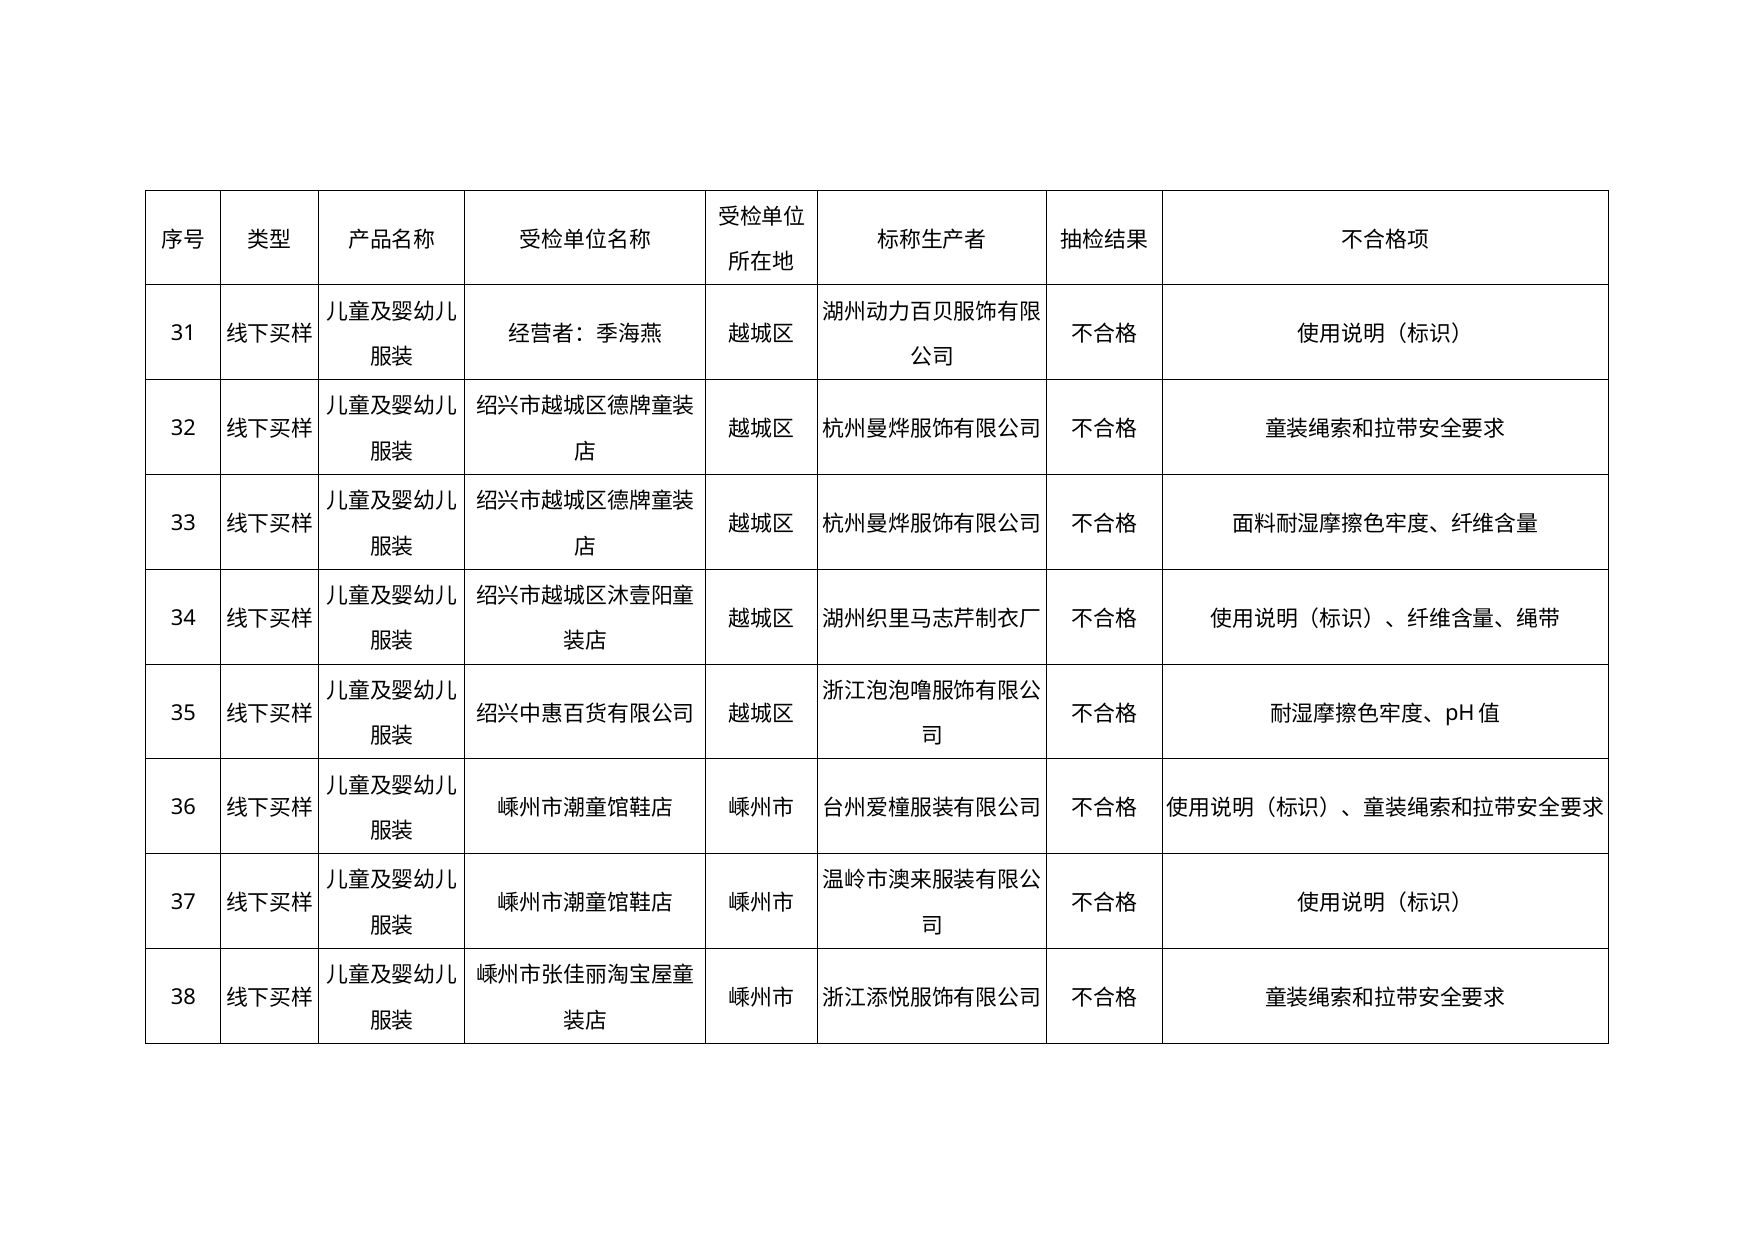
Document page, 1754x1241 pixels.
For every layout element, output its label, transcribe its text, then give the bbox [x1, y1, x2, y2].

table_cell 经营者：季海燕 [465, 285, 705, 379]
table_cell 儿童及婴幼儿服装 [319, 949, 464, 1043]
table_cell 越城区 [706, 475, 817, 569]
table_cell 38 [146, 949, 220, 1043]
table_cell 儿童及婴幼儿服装 [319, 570, 464, 663]
table_header 受检单位所在地 [706, 191, 817, 284]
table_cell 儿童及婴幼儿服装 [319, 854, 464, 948]
table_cell 儿童及婴幼儿服装 [319, 665, 464, 758]
table_header 标称生产者 [818, 191, 1046, 284]
table_cell 儿童及婴幼儿服装 [319, 475, 464, 569]
table_cell 童装绳索和拉带安全要求 [1163, 949, 1608, 1043]
table_cell 35 [146, 665, 220, 758]
table_cell 37 [146, 854, 220, 948]
table_cell 嵊州市 [706, 949, 817, 1043]
table_cell 台州爱橦服装有限公司 [818, 759, 1046, 853]
table_cell 嵊州市张佳丽淘宝屋童装店 [465, 949, 705, 1043]
table_cell 不合格 [1047, 759, 1162, 853]
table_cell 童装绳索和拉带安全要求 [1163, 380, 1608, 474]
table_cell 儿童及婴幼儿服装 [319, 380, 464, 474]
table_cell 34 [146, 570, 220, 663]
table_cell 嵊州市 [706, 854, 817, 948]
table_cell 使用说明（标识）、童装绳索和拉带安全要求 [1163, 759, 1608, 853]
table_cell 使用说明（标识） [1163, 854, 1608, 948]
table_cell 越城区 [706, 570, 817, 663]
table_cell 浙江添悦服饰有限公司 [818, 949, 1046, 1043]
table_cell 不合格 [1047, 665, 1162, 758]
table_cell 湖州织里马志芹制衣厂 [818, 570, 1046, 663]
table_cell 绍兴市越城区德牌童装店 [465, 380, 705, 474]
table_cell 使用说明（标识） [1163, 285, 1608, 379]
table_header 不合格项 [1163, 191, 1608, 284]
table_cell 越城区 [706, 380, 817, 474]
table_cell 不合格 [1047, 475, 1162, 569]
table_cell 线下买样 [221, 949, 318, 1043]
table_cell 不合格 [1047, 854, 1162, 948]
table_cell 不合格 [1047, 570, 1162, 663]
table_header 受检单位名称 [465, 191, 705, 284]
table_cell 绍兴市越城区沐壹阳童装店 [465, 570, 705, 663]
table_cell 面料耐湿摩擦色牢度、纤维含量 [1163, 475, 1608, 569]
table_cell 杭州曼烨服饰有限公司 [818, 475, 1046, 569]
table_cell 不合格 [1047, 285, 1162, 379]
table_cell 线下买样 [221, 285, 318, 379]
table_cell 嵊州市潮童馆鞋店 [465, 854, 705, 948]
table_header 类型 [221, 191, 318, 284]
table_cell 线下买样 [221, 759, 318, 853]
table_cell 绍兴中惠百货有限公司 [465, 665, 705, 758]
table_header 产品名称 [319, 191, 464, 284]
table_cell 线下买样 [221, 665, 318, 758]
table_cell 36 [146, 759, 220, 853]
table_cell 线下买样 [221, 854, 318, 948]
table_cell 不合格 [1047, 380, 1162, 474]
table_cell 32 [146, 380, 220, 474]
table_cell 线下买样 [221, 380, 318, 474]
table_cell 越城区 [706, 285, 817, 379]
table_cell 线下买样 [221, 475, 318, 569]
table_cell 嵊州市 [706, 759, 817, 853]
table_cell 湖州动力百贝服饰有限公司 [818, 285, 1046, 379]
table_cell 不合格 [1047, 949, 1162, 1043]
table_cell 耐湿摩擦色牢度、pH值 [1163, 665, 1608, 758]
table_cell 温岭市澳来服装有限公司 [818, 854, 1046, 948]
table_cell 儿童及婴幼儿服装 [319, 759, 464, 853]
table_cell 儿童及婴幼儿服装 [319, 285, 464, 379]
table_cell 浙江泡泡噜服饰有限公司 [818, 665, 1046, 758]
table_header 抽检结果 [1047, 191, 1162, 284]
table_cell 线下买样 [221, 570, 318, 663]
table_cell 绍兴市越城区德牌童装店 [465, 475, 705, 569]
table_cell 31 [146, 285, 220, 379]
table_cell 33 [146, 475, 220, 569]
table_cell 越城区 [706, 665, 817, 758]
table_header 序号 [146, 191, 220, 284]
table_cell 嵊州市潮童馆鞋店 [465, 759, 705, 853]
table_cell 使用说明（标识）、纤维含量、绳带 [1163, 570, 1608, 663]
table_cell 杭州曼烨服饰有限公司 [818, 380, 1046, 474]
